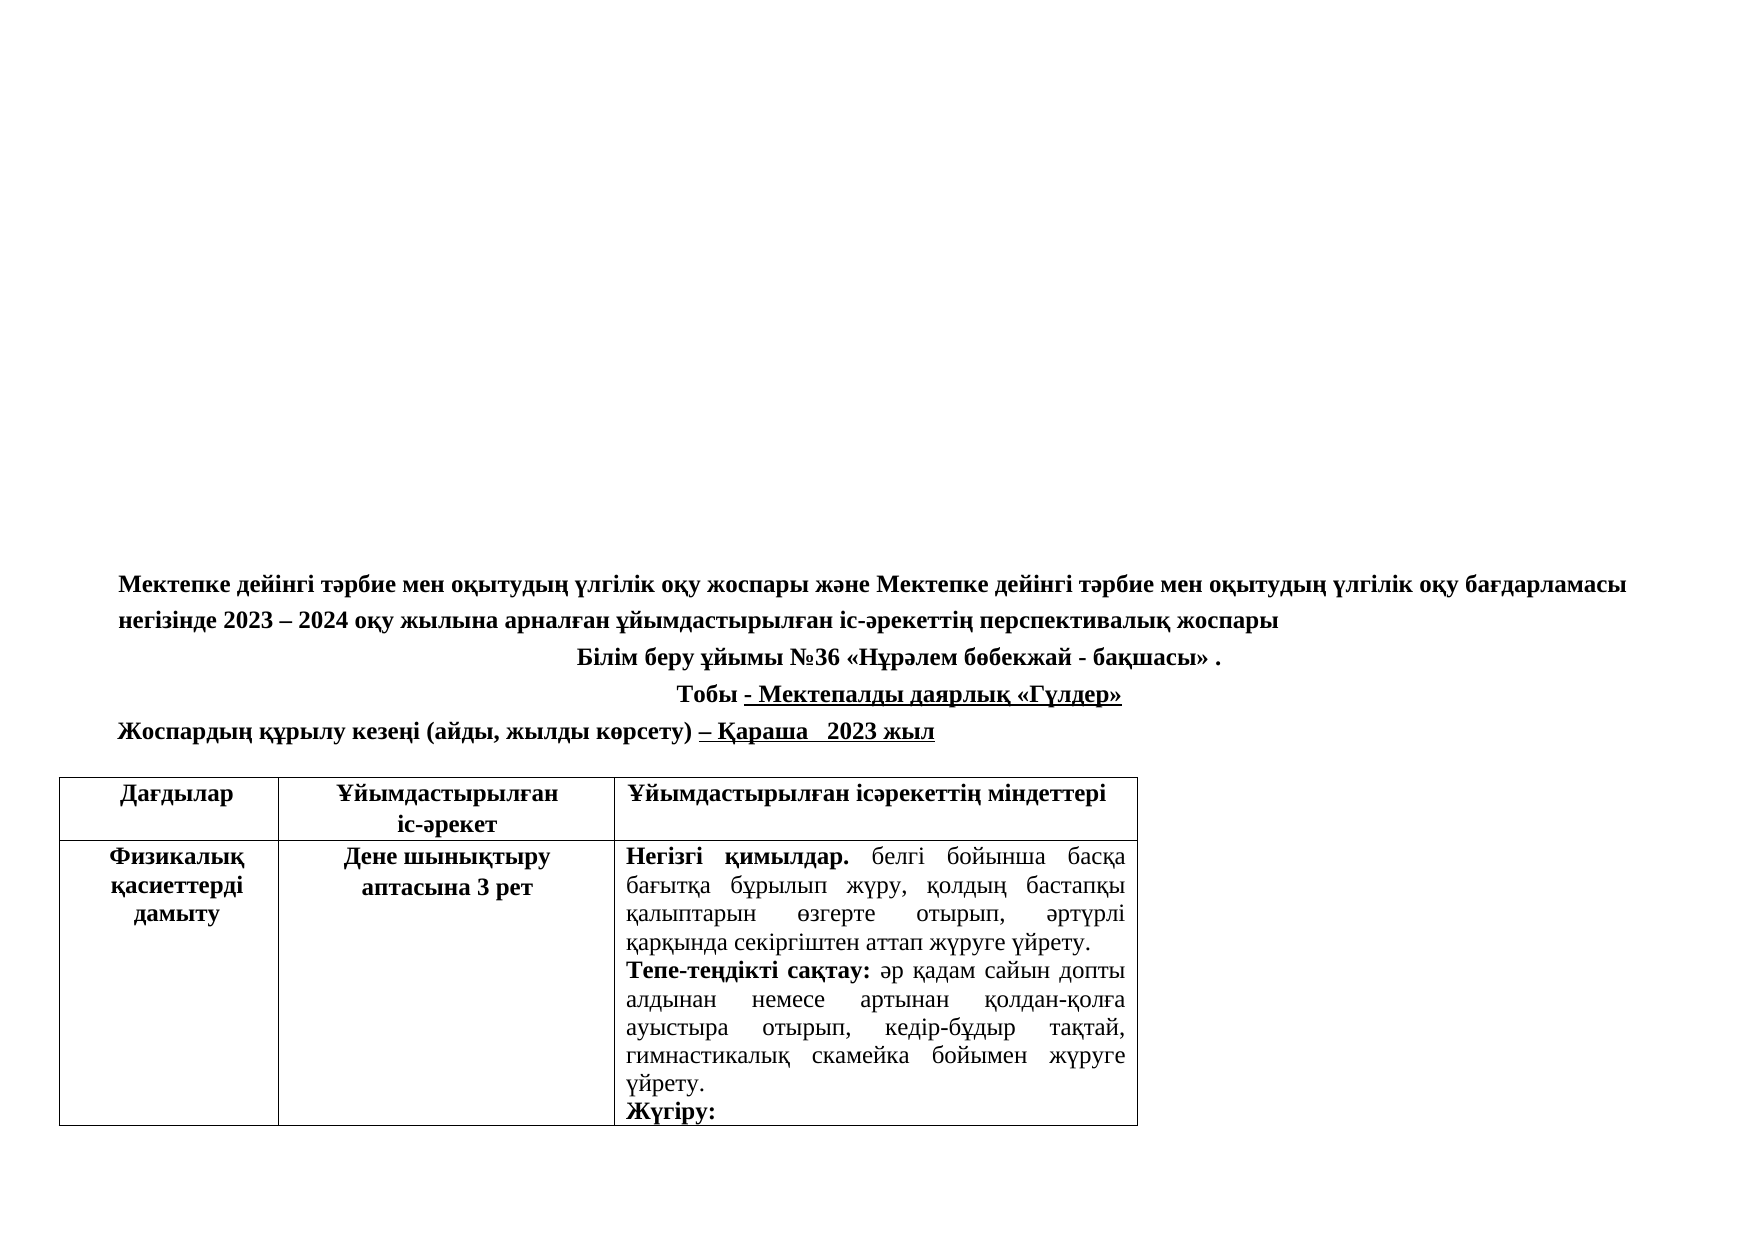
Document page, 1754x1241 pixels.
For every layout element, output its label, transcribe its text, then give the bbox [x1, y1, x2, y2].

text Тобы - Мектепалды даярлық «Гүлдер» [118, 679, 1680, 708]
text Білім беру ұйымы №36 «Нұрәлем бөбекжай - бақшасы» . [118, 642, 1680, 671]
table_header Ұйымдастырылған ісәрекеттің міндеттері [615, 778, 1137, 840]
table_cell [615, 841, 1137, 1125]
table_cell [279, 841, 614, 1125]
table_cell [60, 841, 278, 1125]
table_header Ұйымдастырылған іс-әрекет [279, 778, 614, 840]
text Жоспардың құрылу кезеңі (айды, жылды көрсету) – Қараша 2023 жыл [117, 716, 1680, 744]
table_header Дағдылар [60, 778, 278, 840]
text Мектепке дейінгі тәрбие мен оқытудың үлгілік оқу жоспары және Мектепке дейінгі тәрбие мен оқытудың үлгілік оқу бағдарламасы негізінде 2023 – 2024 оқу жылына арналған ұйымдастырылған іс-әрекеттің перспективалық жоспары [118, 569, 1680, 634]
